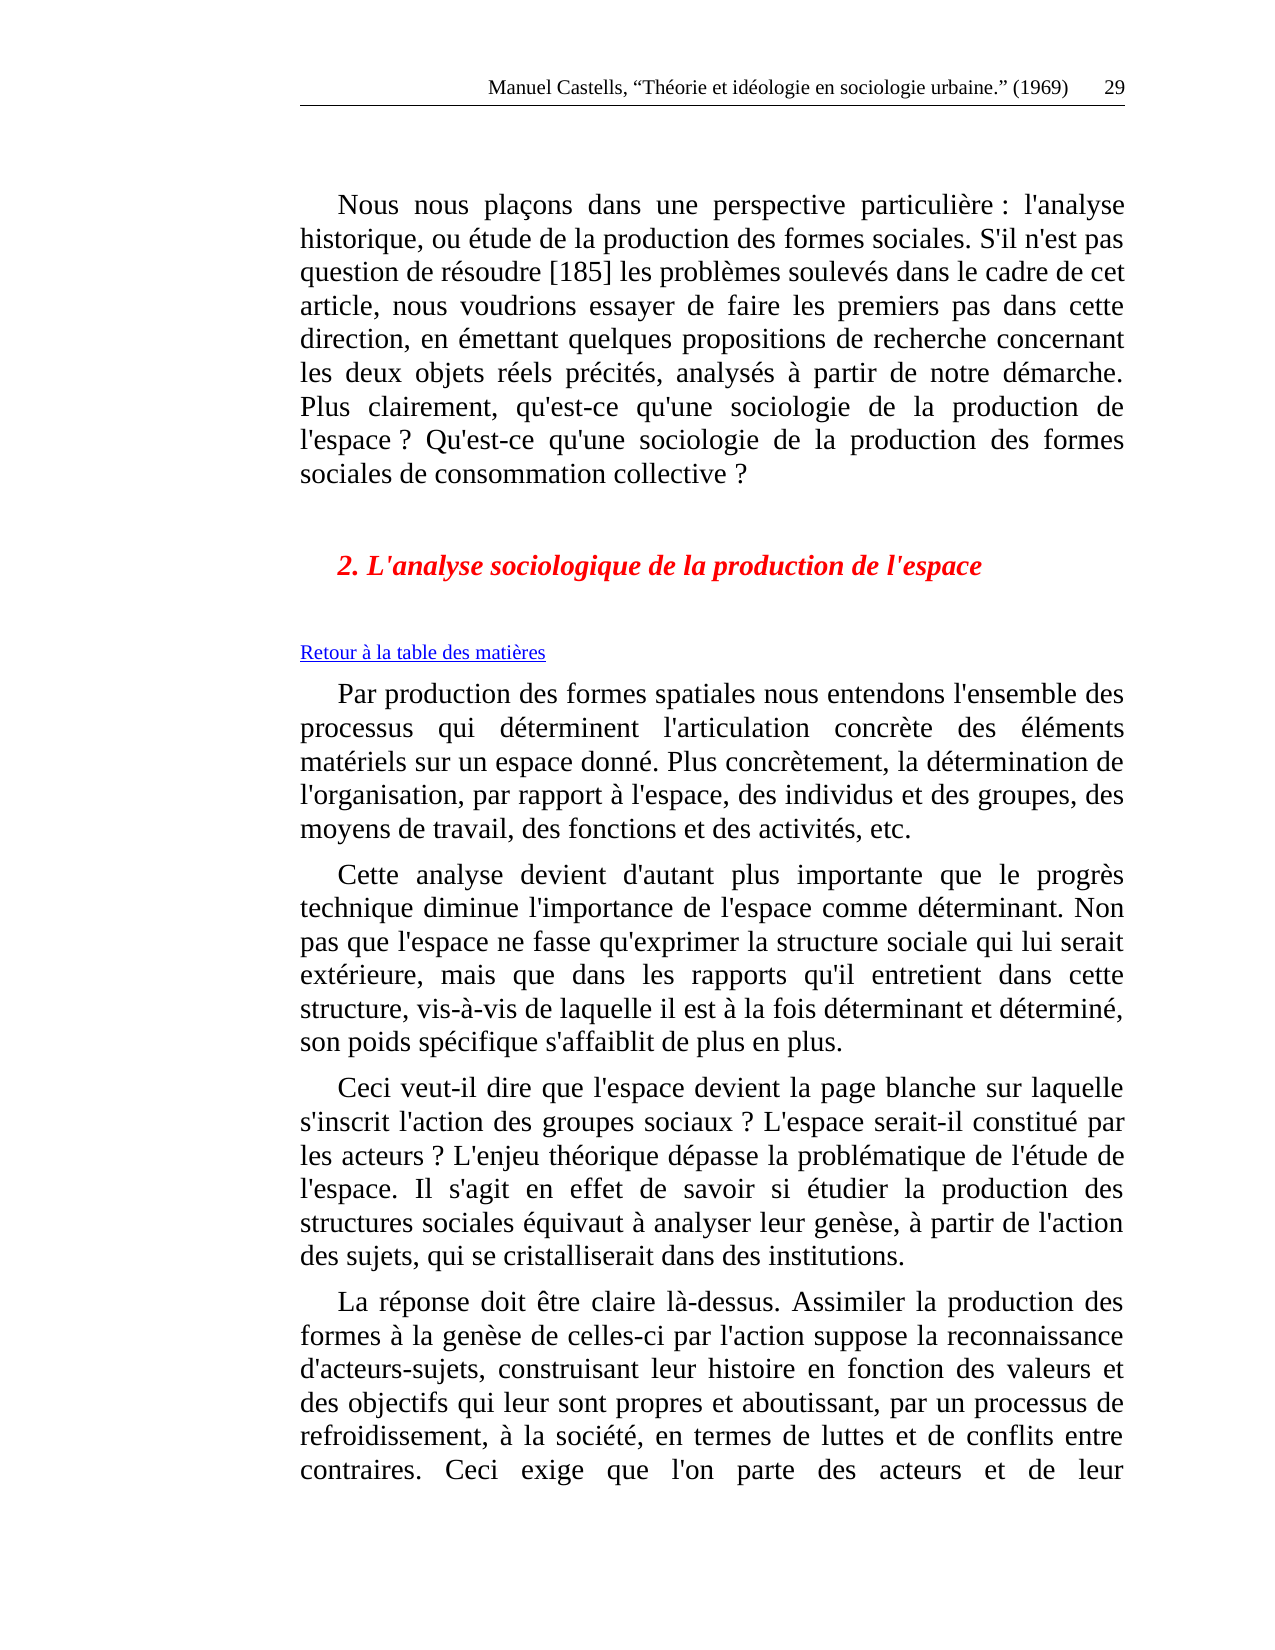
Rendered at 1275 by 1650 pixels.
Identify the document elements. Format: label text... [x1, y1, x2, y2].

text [300, 1284, 1125, 1486]
text Nous nous plaçons dans une perspective particulière : l'analyse historique, ou étude de la production des formes sociales. S'il n'est pas question de résoudre [185] les problèmes soulevés dans le cadre de cet article, nous voudrions essayer de faire les premiers pas dans cette direction, en émettant quelques propositions de recherche concernant les deux objets réels précités, analysés à partir de notre démarche. Plus clairement, qu'est-ce qu'une sociologie de la production de l'espace ? Qu'est-ce qu'une sociologie de la production des formes sociales de consommation collective ? [300, 187, 1125, 489]
text Retour à la table des matières [300, 640, 1116, 664]
text Ceci veut-il dire que l'espace devient la page blanche sur laquelle s'inscrit l'action des groupes sociaux ? L'espace serait-il constitué par les acteurs ? L'enjeu théorique dépasse la problématique de l'étude de l'espace. Il s'agit en effet de savoir si étudier la production des structures sociales équivaut à analyser leur genèse, à partir de l'action des sujets, qui se cristalliserait dans des institutions. [300, 1071, 1125, 1272]
text Cette analyse devient d'autant plus importante que le progrès technique diminue l'importance de l'espace comme déterminant. Non pas que l'espace ne fasse qu'exprimer la structure sociale qui lui serait extérieure, mais que dans les rapports qu'il entretient dans cette structure, vis-à-vis de laquelle il est à la fois déterminant et déterminé, son poids spécifique s'affaiblit de plus en plus. [300, 857, 1125, 1058]
text Par production des formes spatiales nous entendons l'ensemble des processus qui déterminent l'articulation concrète des éléments matériels sur un espace donné. Plus concrètement, la détermination de l'organisation, par rapport à l'espace, des individus et des groupes, des moyens de travail, des fonctions et des activités, etc. [300, 677, 1125, 844]
text 2. L'analyse sociologique de la production de l'espace [300, 548, 1125, 581]
